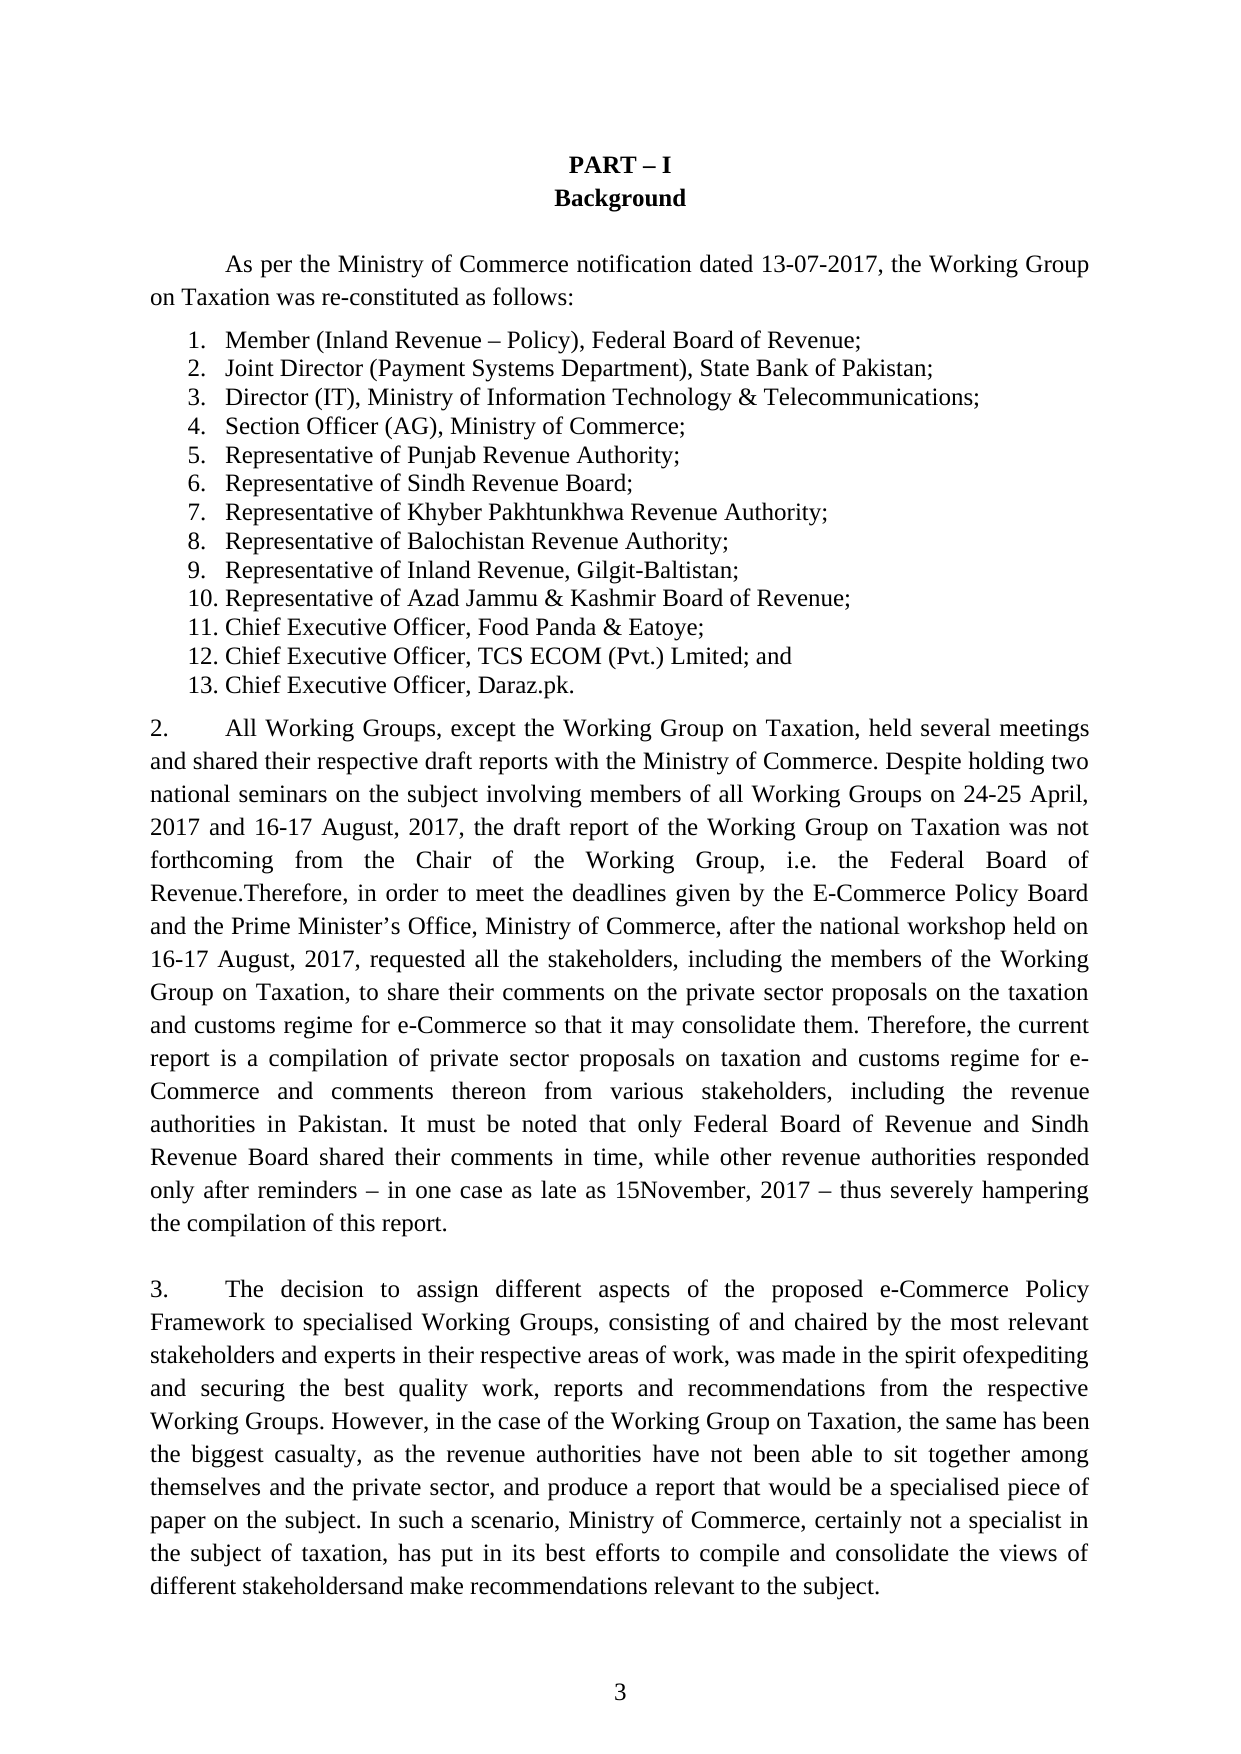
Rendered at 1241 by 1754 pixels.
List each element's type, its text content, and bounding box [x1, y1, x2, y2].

list Chief Executive Officer, TCS ECOM (Pvt.) Lmited; and [187, 641, 1090, 670]
list Representative of Inland Revenue, Gilgit-Baltistan; [187, 555, 1090, 583]
list Member (Inland Revenue – Policy), Federal Board of Revenue; [187, 325, 1090, 353]
list Director (IT), Ministry of Information Technology & Telecommunications; [187, 382, 1090, 411]
list Joint Director (Payment Systems Department), State Bank of Pakistan; [187, 353, 1090, 382]
list Representative of Khyber Pakhtunkhwa Revenue Authority; [187, 497, 1090, 526]
list Representative of Azad Jammu & Kashmir Board of Revenue; [187, 583, 1090, 612]
text As per the Ministry of Commerce notification dated 13-07-2017, the Working Group on Taxation was re-constituted as follows: [150, 249, 1090, 311]
list Representative of Sindh Revenue Board; [187, 468, 1090, 497]
list Representative of Balochistan Revenue Authority; [187, 526, 1090, 555]
text Background [150, 183, 1090, 212]
list Chief Executive Officer, Food Panda & Eatoye; [187, 612, 1090, 641]
text 3. The decision to assign different aspects of the proposed e-Commerce Policy Framework to specialised Working Groups, consisting of and chaired by the most relevant stakeholders and experts in their respective areas of work, was made in the spirit ofexpediting and securing the best quality work, reports and recommendations from the respective Working Groups. However, in the case of the Working Group on Taxation, the same has been the biggest casualty, as the revenue authorities have not been able to sit together among themselves and the private sector, and produce a report that would be a specialised piece of paper on the subject. In such a scenario, Ministry of Commerce, certainly not a specialist in the subject of taxation, has put in its best efforts to compile and consolidate the views of different stakeholdersand make recommendations relevant to the subject. [150, 1274, 1090, 1600]
list Section Officer (AG), Ministry of Commerce; [187, 411, 1090, 440]
text 2. All Working Groups, except the Working Group on Taxation, held several meetings and shared their respective draft reports with the Ministry of Commerce. Despite holding two national seminars on the subject involving members of all Working Groups on 24-25 April, 2017 and 16-17 August, 2017, the draft report of the Working Group on Taxation was not forthcoming from the Chair of the Working Group, i.e. the Federal Board of Revenue.Therefore, in order to meet the deadlines given by the E-Commerce Policy Board and the Prime Minister’s Office, Ministry of Commerce, after the national workshop held on 16-17 August, 2017, requested all the stakeholders, including the members of the Working Group on Taxation, to share their comments on the private sector proposals on the taxation and customs regime for e-Commerce so that it may consolidate them. Therefore, the current report is a compilation of private sector proposals on taxation and customs regime for e-Commerce and comments thereon from various stakeholders, including the revenue authorities in Pakistan. It must be noted that only Federal Board of Revenue and Sindh Revenue Board shared their comments in time, while other revenue authorities responded only after reminders – in one case as late as 15November, 2017 – thus severely hampering the compilation of this report. [150, 713, 1090, 1237]
text PART – I [150, 150, 1090, 179]
list Representative of Punjab Revenue Authority; [187, 440, 1090, 468]
list Chief Executive Officer, Daraz.pk. [187, 670, 1090, 698]
